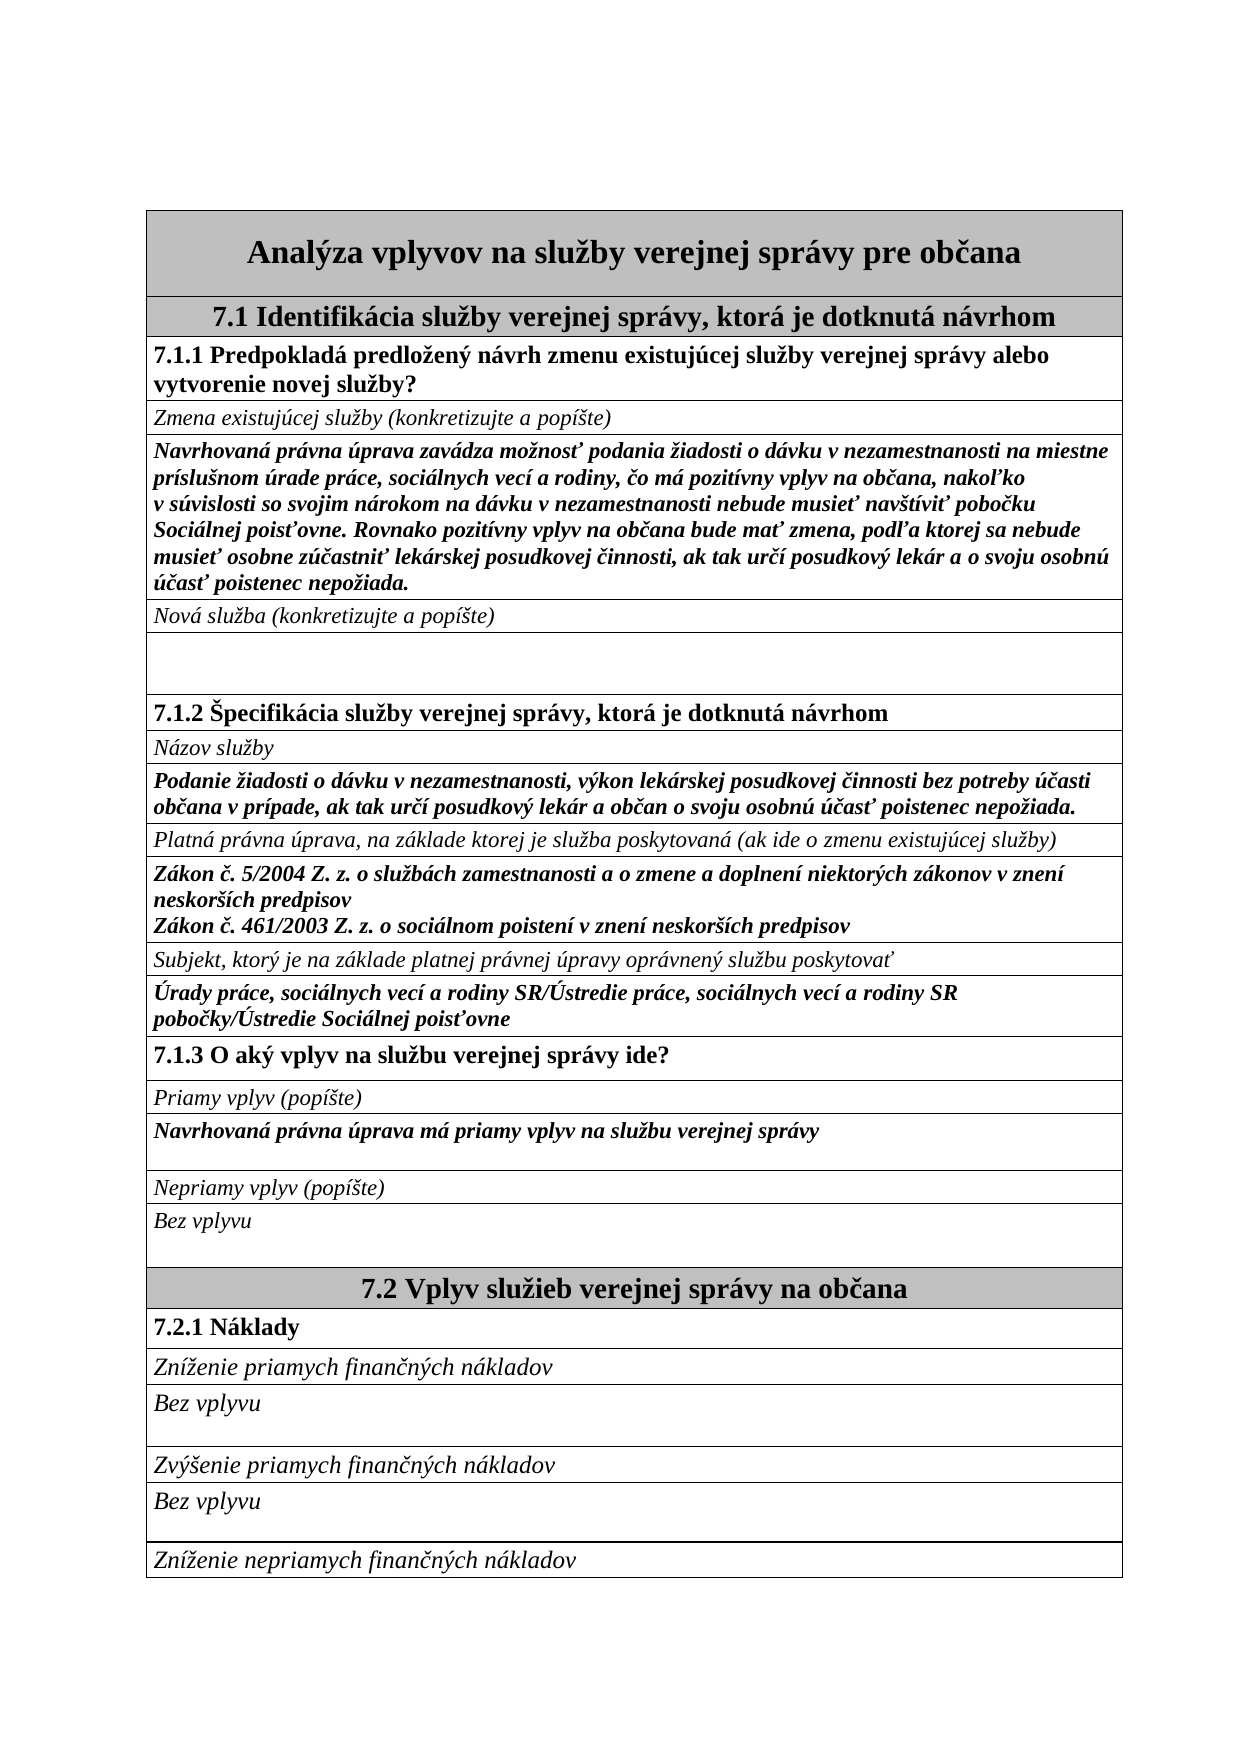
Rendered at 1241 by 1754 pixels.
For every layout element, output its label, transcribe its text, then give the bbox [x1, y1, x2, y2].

table_cell Úrady práce, sociálnych vecí a rodiny SR/Ústredie práce, sociálnych vecí a rodiny SR pobočky/Ústredie Sociálnej poisťovne [147, 976, 1122, 1036]
table_cell Zákon č. 5/2004 Z. z. o službách zamestnanosti a o zmene a doplnení niektorých zákonov v znení neskorších predpisov Zákon č. 461/2003 Z. z. o sociálnom poistení v znení neskorších predpisov [147, 857, 1122, 942]
table_cell Názov služby [147, 731, 1122, 763]
table_cell Bez vplyvu [147, 1204, 1122, 1267]
table_header Analýza vplyvov na služby verejnej správy pre občana [147, 211, 1122, 296]
table_cell 7.2 Vplyv služieb verejnej správy na občana [147, 1268, 1122, 1308]
table_cell Zvýšenie priamych finančných nákladov [147, 1447, 1122, 1482]
table_cell Zníženie priamych finančných nákladov [147, 1349, 1122, 1384]
table_cell Bez vplyvu [147, 1385, 1122, 1446]
table_cell Navrhovaná právna úprava má priamy vplyv na službu verejnej správy [147, 1114, 1122, 1170]
table_cell 7.1.1 Predpokladá predložený návrh zmenu existujúcej služby verejnej správy alebo vytvorenie novej služby? [147, 337, 1122, 400]
table_cell Subjekt, ktorý je na základe platnej právnej úpravy oprávnený službu poskytovať [147, 943, 1122, 975]
table_cell Zmena existujúcej služby (konkretizujte a popíšte) [147, 401, 1122, 433]
table_cell Nepriamy vplyv (popíšte) [147, 1171, 1122, 1203]
table_cell [147, 633, 1122, 694]
table_cell 7.1.3 O aký vplyv na službu verejnej správy ide? [147, 1037, 1122, 1080]
table_cell Platná právna úprava, na základe ktorej je služba poskytovaná (ak ide o zmenu existujúcej služby) [147, 824, 1122, 856]
table_cell 7.2.1 Náklady [147, 1309, 1122, 1348]
table_cell Nová služba (konkretizujte a popíšte) [147, 600, 1122, 632]
table_cell 7.1.2 Špecifikácia služby verejnej správy, ktorá je dotknutá návrhom [147, 695, 1122, 730]
table_cell 7.1 Identifikácia služby verejnej správy, ktorá je dotknutá návrhom [147, 297, 1122, 336]
table_cell Navrhovaná právna úprava zavádza možnosť podania žiadosti o dávku v nezamestnanosti na miestne príslušnom úrade práce, sociálnych vecí a rodiny, čo má pozitívny vplyv na občana, nakoľko v súvislosti so svojim nárokom na dávku v nezamestnanosti nebude musieť navštíviť pobočku Sociálnej poisťovne. Rovnako pozitívny vplyv na občana bude mať zmena, podľa ktorej sa nebude musieť osobne zúčastniť lekárskej posudkovej činnosti, ak tak určí posudkový lekár a o svoju osobnú účasť poistenec nepožiada. [147, 435, 1122, 598]
table_cell Priamy vplyv (popíšte) [147, 1081, 1122, 1113]
table_cell Podanie žiadosti o dávku v nezamestnanosti, výkon lekárskej posudkovej činnosti bez potreby účasti občana v prípade, ak tak určí posudkový lekár a občan o svoju osobnú účasť poistenec nepožiada. [147, 764, 1122, 822]
table_cell Zníženie nepriamych finančných nákladov [147, 1543, 1122, 1577]
table_cell Bez vplyvu [147, 1483, 1122, 1541]
